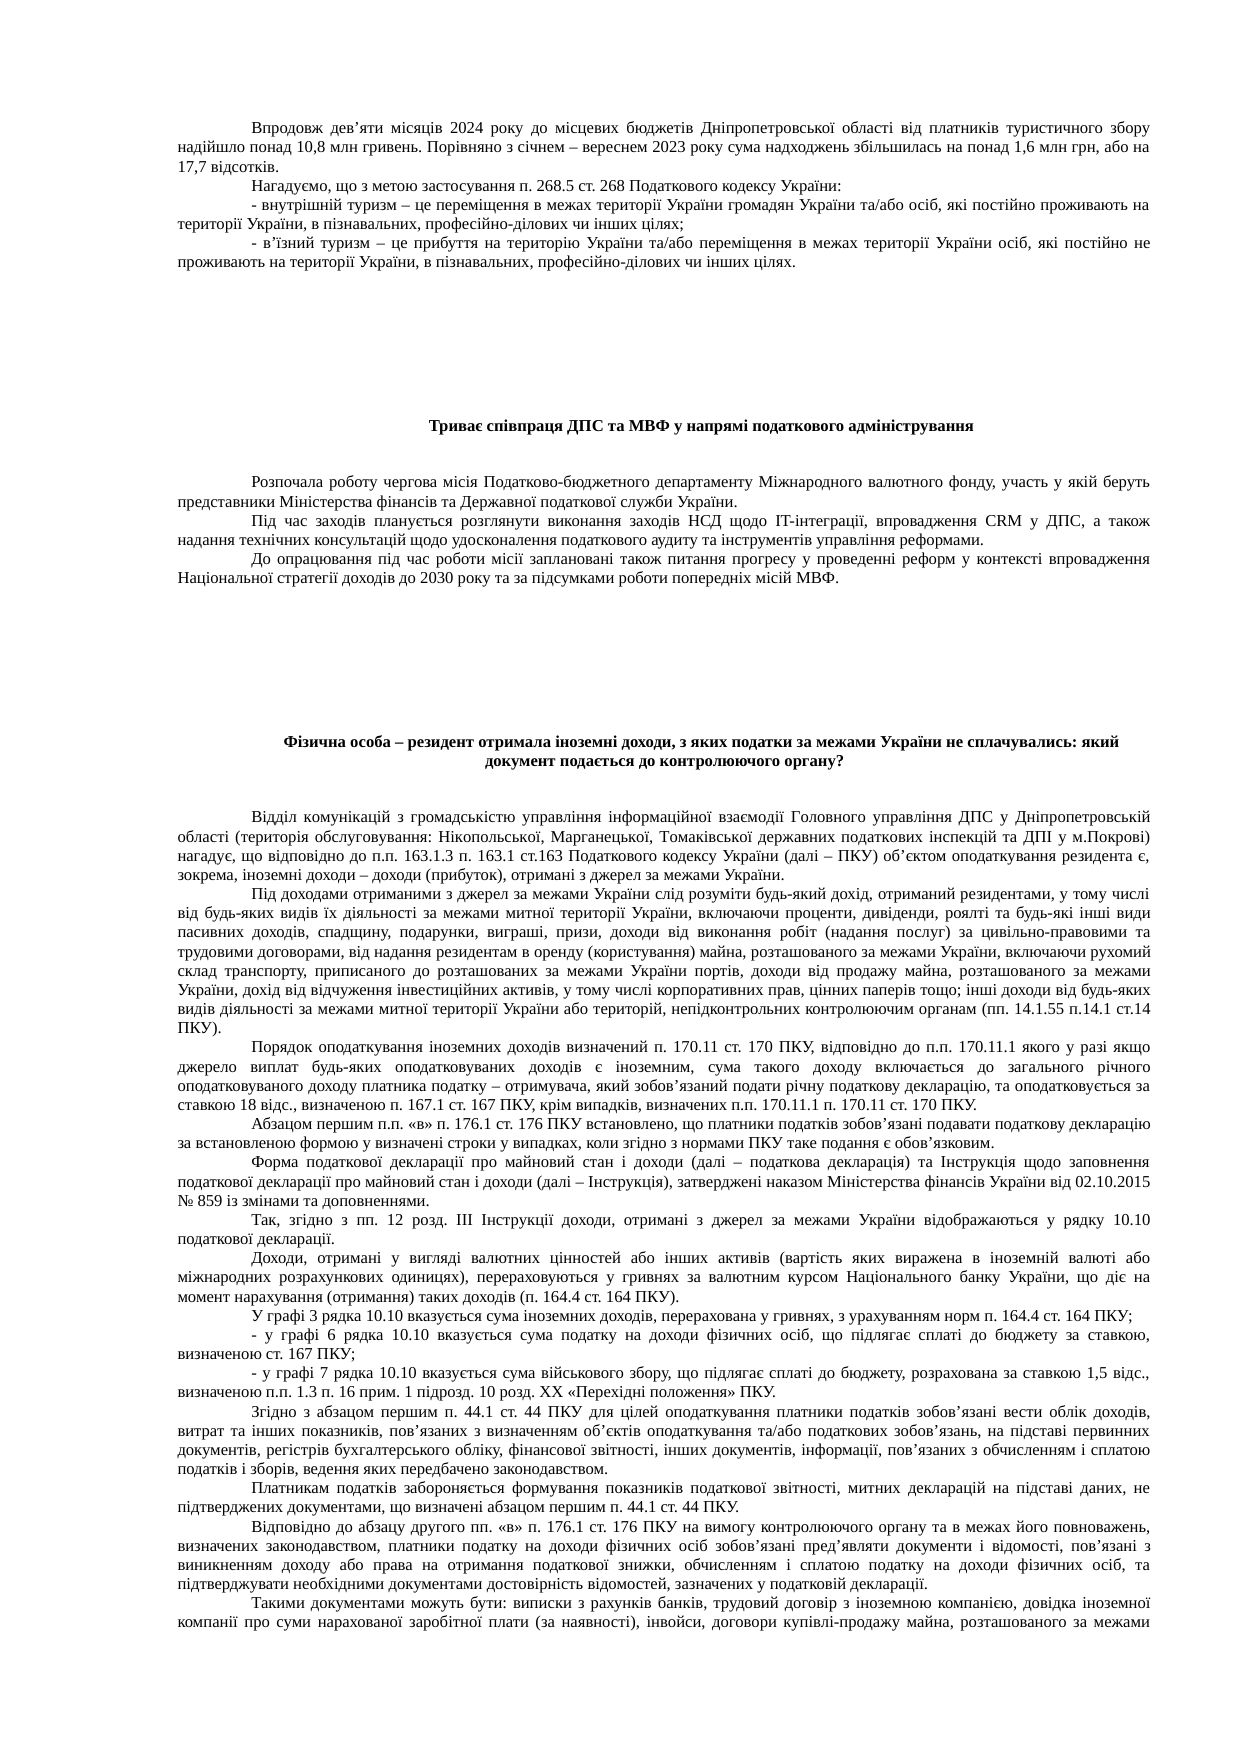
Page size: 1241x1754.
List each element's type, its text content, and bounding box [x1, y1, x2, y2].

text У графі 3 рядка 10.10 вказується сума іноземних доходів, перерахована у гривнях, з урахуванням норм п. 164.4 ст. 164 ПКУ; [177, 1306, 1152, 1325]
text Абзацом першим п.п. «в» п. 176.1 ст. 176 ПКУ встановлено, що платники податків зобов’язані подавати податкову декларацію за встановленою формою у визначені строки у випадках, коли згідно з нормами ПКУ таке подання є обов’язковим. [177, 1114, 1152, 1152]
text - у графі 7 рядка 10.10 вказується сума військового збору, що підлягає сплаті до бюджету, розрахована за ставкою 1,5 відс., визначеною п.п. 1.3 п. 16 прим. 1 підрозд. 10 розд. XX «Перехідні положення» ПКУ. [177, 1363, 1152, 1401]
text Порядок оподаткування іноземних доходів визначений п. 170.11 ст. 170 ПКУ, відповідно до п.п. 170.11.1 якого у разі якщо джерело виплат будь-яких оподатковуваних доходів є іноземним, сума такого доходу включається до загального річного оподатковуваного доходу платника податку – отримувача, який зобов’язаний подати річну податкову декларацію, та оподатковується за ставкою 18 відс., визначеною п. 167.1 ст. 167 ПКУ, крім випадків, визначених п.п. 170.11.1 п. 170.11 ст. 170 ПКУ. [177, 1037, 1152, 1114]
text Під доходами отриманими з джерел за межами України слід розуміти будь-який дохід, отриманий резидентами, у тому числі від будь-яких видів їх діяльності за межами митної території України, включаючи проценти, дивіденди, роялті та будь-які інші види пасивних доходів, спадщину, подарунки, виграші, призи, доходи від виконання робіт (надання послуг) за цивільно-правовими та трудовими договорами, від надання резидентам в оренду (користування) майна, розташованого за межами України, включаючи рухомий склад транспорту, приписаного до розташованих за межами України портів, доходи від продажу майна, розташованого за межами України, дохід від відчуження інвестиційних активів, у тому числі корпоративних прав, цінних паперів тощо; інші доходи від будь-яких видів діяльності за межами митної території України або територій, непідконтрольних контролюючим органам (пп. 14.1.55 п.14.1 ст.14 ПКУ). [177, 884, 1152, 1037]
text - в’їзний туризм – це прибуття на територію України та/або переміщення в межах території України осіб, які постійно не проживають на території України, в пізнавальних, професійно-ділових чи інших цілях. [177, 233, 1152, 271]
text Під час заходів планується розглянути виконання заходів НСД щодо IT-інтеграції, впровадження CRM у ДПС, а також надання технічних консультацій щодо удосконалення податкового аудиту та інструментів управління реформами. [177, 511, 1152, 549]
text Розпочала роботу чергова місія Податково-бюджетного департаменту Міжнародного валютного фонду, участь у якій беруть представники Міністерства фінансів та Державної податкової служби України. [177, 472, 1152, 511]
text До опрацювання під час роботи місії заплановані також питання прогресу у проведенні реформ у контексті впровадження Національної стратегії доходів до 2030 року та за підсумками роботи попередніх місій МВФ. [177, 549, 1152, 587]
text Триває співпраця ДПС та МВФ у напрямі податкового адміністрування [177, 416, 1152, 435]
text Так, згідно з пп. 12 розд. ІІІ Інструкції доходи, отримані з джерел за межами України відображаються у рядку 10.10 податкової декларації. [177, 1210, 1152, 1248]
text Доходи, отримані у вигляді валютних цінностей або інших активів (вартість яких виражена в іноземній валюті або міжнародних розрахункових одиницях), перераховуються у гривнях за валютним курсом Національного банку України, що діє на момент нарахування (отримання) таких доходів (п. 164.4 ст. 164 ПКУ). [177, 1248, 1152, 1306]
text Згідно з абзацом першим п. 44.1 ст. 44 ПКУ для цілей оподаткування платники податків зобов’язані вести облік доходів, витрат та інших показників, пов’язаних з визначенням об’єктів оподаткування та/або податкових зобов’язань, на підставі первинних документів, регістрів бухгалтерського обліку, фінансової звітності, інших документів, інформації, пов’язаних з обчисленням і сплатою податків і зборів, ведення яких передбачено законодавством. [177, 1401, 1152, 1478]
text Впродовж дев’яти місяців 2024 року до місцевих бюджетів Дніпропетровської області від платників туристичного збору надійшло понад 10,8 млн гривень. Порівняно з січнем – вереснем 2023 року сума надходжень збільшилась на понад 1,6 млн грн, або на 17,7 відсотків. [177, 118, 1152, 176]
text Форма податкової декларації про майновий стан і доходи (далі – податкова декларація) та Інструкція щодо заповнення податкової декларації про майновий стан і доходи (далі – Інструкція), затверджені наказом Міністерства фінансів України від 02.10.2015 № 859 із змінами та доповненнями. [177, 1152, 1152, 1210]
text Відділ комунікацій з громадськістю управління інформаційної взаємодії Головного управління ДПС у Дніпропетровській області (територія обслуговування: Нікопольської, Марганецької, Томаківської державних податкових інспекцій та ДПІ у м.Покрові) нагадує, що відповідно до п.п. 163.1.3 п. 163.1 ст.163 Податкового кодексу України (далі – ПКУ) об’єктом оподаткування резидента є, зокрема, іноземні доходи – доходи (прибуток), отримані з джерел за межами України. [177, 807, 1152, 884]
text - внутрішній туризм – це переміщення в межах території України громадян України та/або осіб, які постійно проживають на території України, в пізнавальних, професійно-ділових чи інших цілях; [177, 195, 1152, 233]
text - у графі 6 рядка 10.10 вказується сума податку на доходи фізичних осіб, що підлягає сплаті до бюджету за ставкою, визначеною ст. 167 ПКУ; [177, 1325, 1152, 1363]
text Платникам податків забороняється формування показників податкової звітності, митних декларацій на підставі даних, не підтверджених документами, що визначені абзацом першим п. 44.1 ст. 44 ПКУ. [177, 1478, 1152, 1516]
text Нагадуємо, що з метою застосування п. 268.5 ст. 268 Податкового кодексу України: [177, 176, 1152, 195]
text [177, 1593, 1152, 1631]
text Фізична особа – резидент отримала іноземні доходи, з яких податки за межами України не сплачувались: який документ подається до контролюючого органу? [177, 731, 1152, 770]
text Відповідно до абзацу другого пп. «в» п. 176.1 ст. 176 ПКУ на вимогу контролюючого органу та в межах його повноважень, визначених законодавством, платники податку на доходи фізичних осіб зобов’язані пред’являти документи і відомості, пов’язані з виникненням доходу або права на отримання податкової знижки, обчисленням і сплатою податку на доходи фізичних осіб, та підтверджувати необхідними документами достовірність відомостей, зазначених у податковій декларації. [177, 1516, 1152, 1593]
